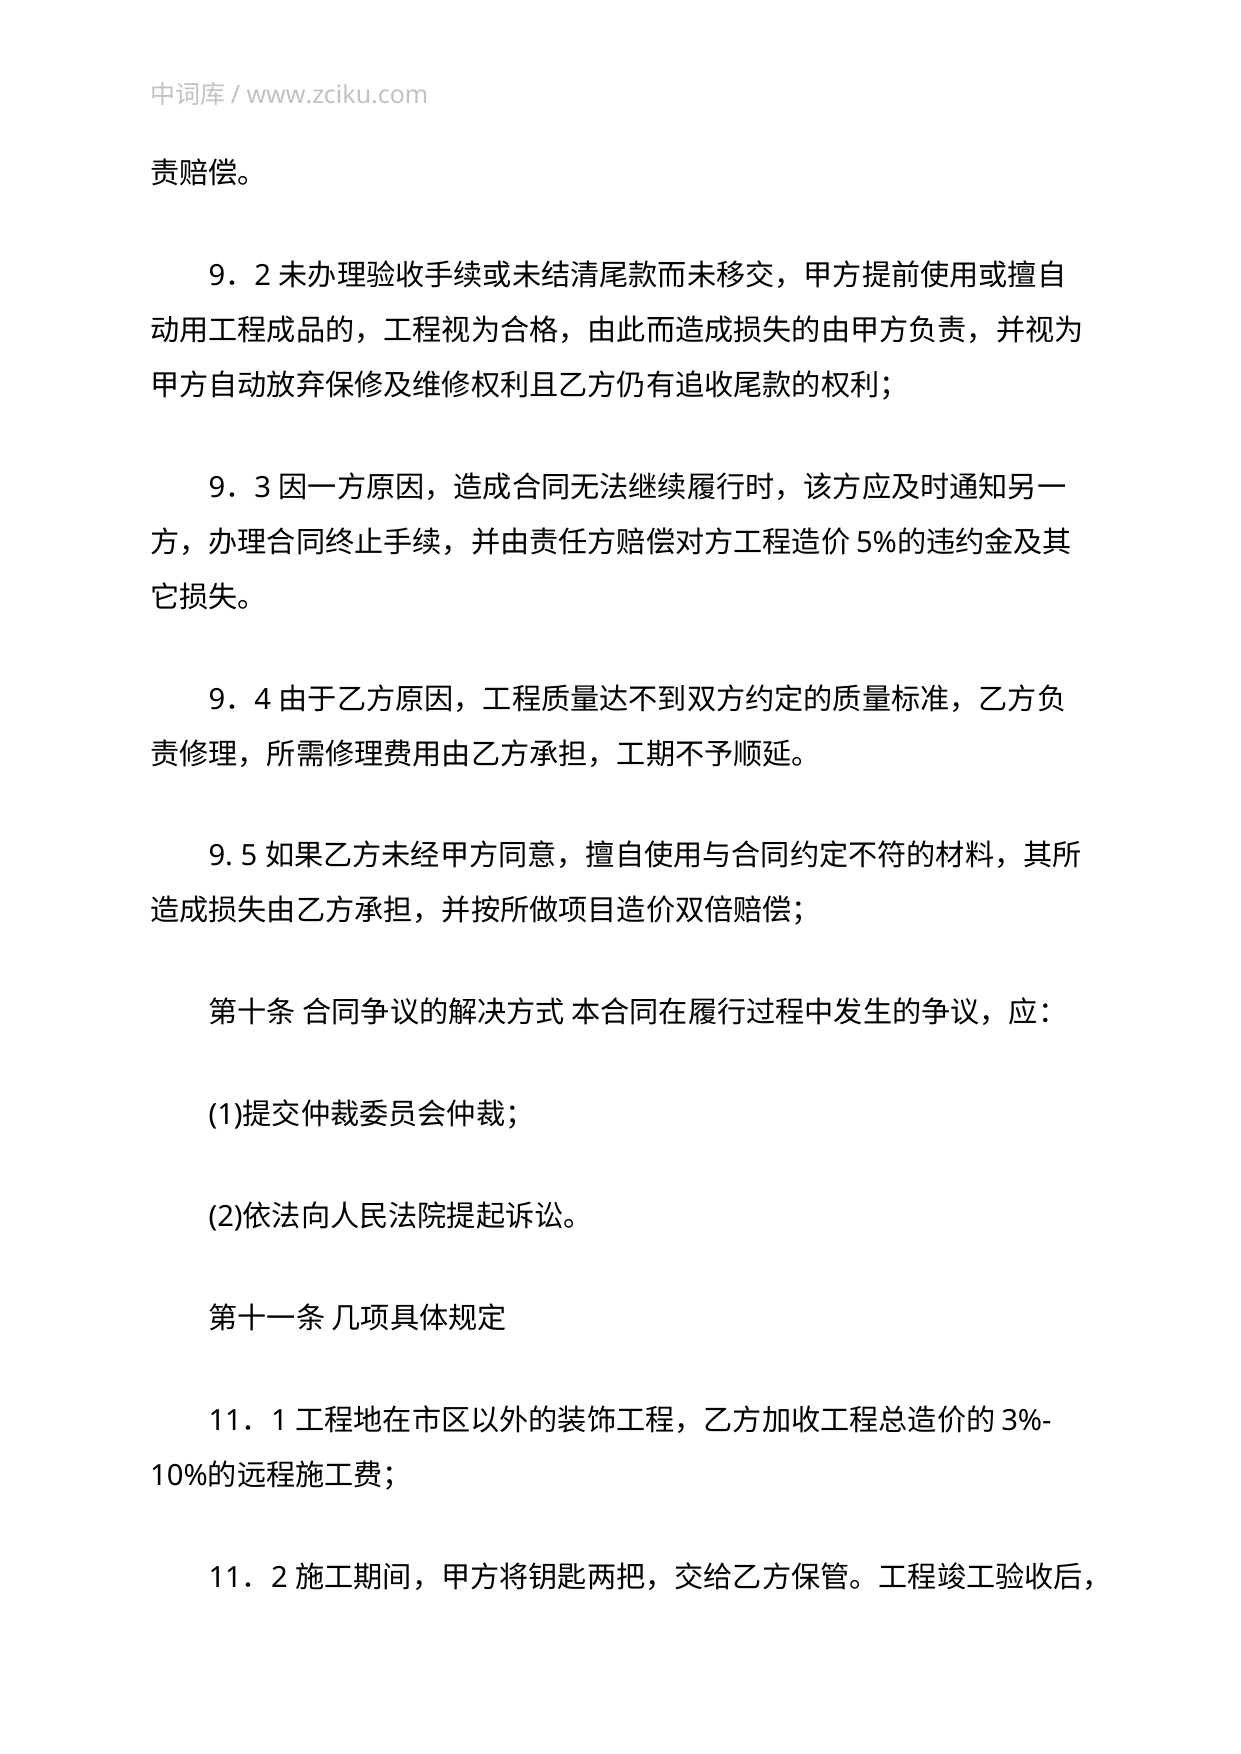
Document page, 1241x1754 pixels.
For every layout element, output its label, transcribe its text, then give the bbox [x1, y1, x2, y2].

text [150, 1553, 1090, 1596]
text 9．2 未办理验收手续或未结清尾款而未移交，甲方提前使用或擅自动用工程成品的，工程视为合格，由此而造成损失的由甲方负责，并视为甲方自动放弃保修及维修权利且乙方仍有追收尾款的权利； [150, 252, 1090, 404]
text 9. 5 如果乙方未经甲方同意，擅自使用与合同约定不符的材料，其所造成损失由乙方承担，并按所做项目造价双倍赔偿； [150, 832, 1090, 929]
text 9．4 由于乙方原因，工程质量达不到双方约定的质量标准，乙方负责修理，所需修理费用由乙方承担，工期不予顺延。 [150, 675, 1090, 772]
text 第十一条 几项具体规定 [150, 1294, 1090, 1337]
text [150, 150, 1090, 192]
text (2)依法向人民法院提起诉讼。 [150, 1192, 1090, 1235]
text 11．1 工程地在市区以外的装饰工程，乙方加收工程总造价的3%-10%的远程施工费； [150, 1396, 1090, 1494]
text 第十条 合同争议的解决方式 本合同在履行过程中发生的争议，应： [150, 989, 1090, 1031]
text 9．3 因一方原因，造成合同无法继续履行时，该方应及时通知另一方，办理合同终止手续，并由责任方赔偿对方工程造价5%的违约金及其它损失。 [150, 463, 1090, 616]
text (1)提交仲裁委员会仲裁； [150, 1091, 1090, 1133]
